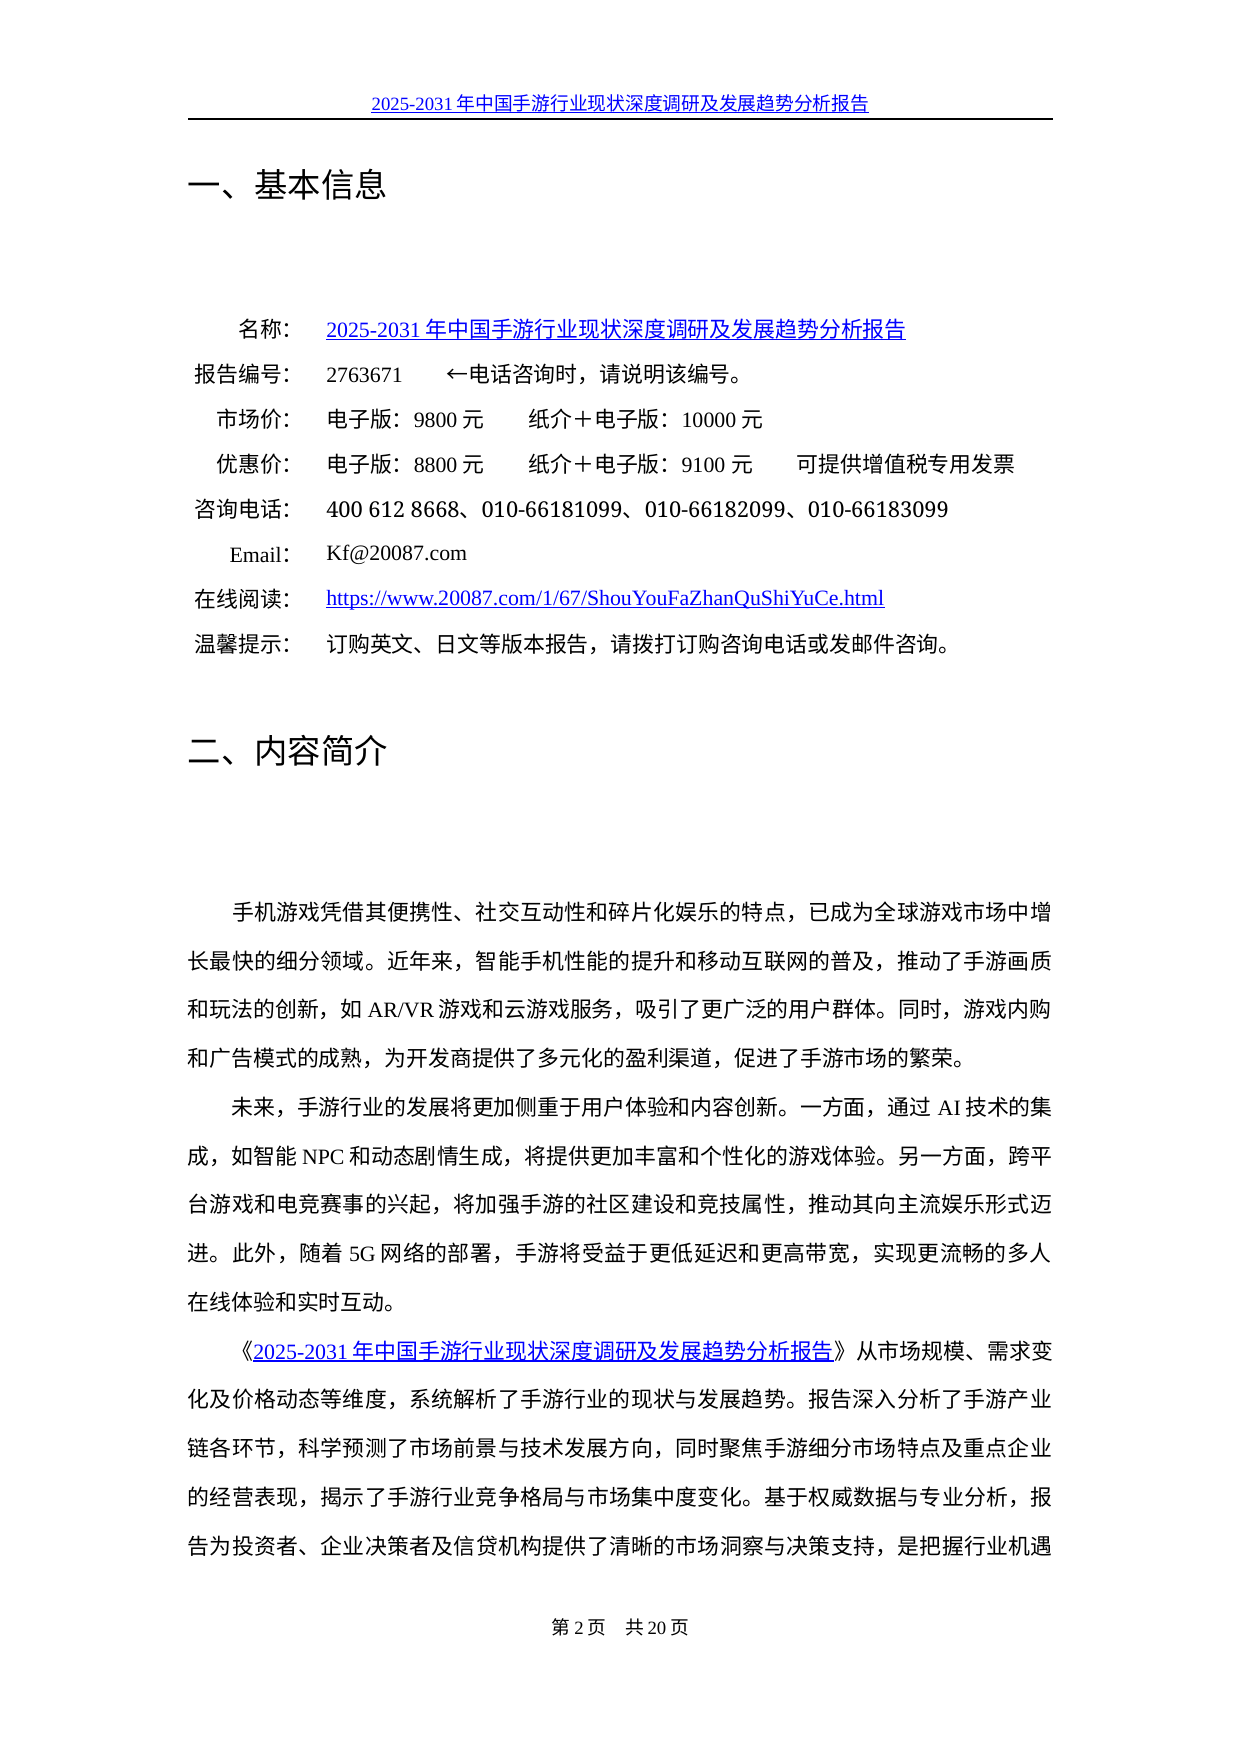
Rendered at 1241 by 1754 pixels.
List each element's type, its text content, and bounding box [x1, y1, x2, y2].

table_cell 市场价： [167, 402, 315, 447]
table_cell 电子版：9800 元 纸介＋电子版：10000 元 [315, 402, 1073, 447]
table_cell 优惠价： [167, 447, 315, 492]
table_cell 400 612 8668、010-66181099、010-66182099、010-66183099 [315, 492, 1073, 537]
title 一、基本信息 [187, 150, 1053, 215]
table_cell 电子版：8800 元 纸介＋电子版：9100 元 可提供增值税专用发票 [315, 447, 1073, 492]
table_cell 温馨提示： [167, 627, 315, 672]
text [187, 894, 1053, 1561]
table_cell 2763671 ←电话咨询时，请说明该编号。 [315, 357, 1073, 402]
table_cell Email： [167, 537, 315, 582]
table_header 2025-2031年中国手游行业现状深度调研及发展趋势分析报告 [315, 312, 1073, 357]
table_cell 咨询电话： [167, 492, 315, 537]
table_cell 报告编号： [167, 357, 315, 402]
table_cell 在线阅读： [167, 582, 315, 627]
table_header 名称： [167, 312, 315, 357]
title 二、内容简介 [187, 717, 1053, 782]
table_cell Kf@20087.com [315, 537, 1073, 582]
table_cell 订购英文、日文等版本报告，请拨打订购咨询电话或发邮件咨询。 [315, 627, 1073, 672]
table_cell [315, 582, 1073, 627]
